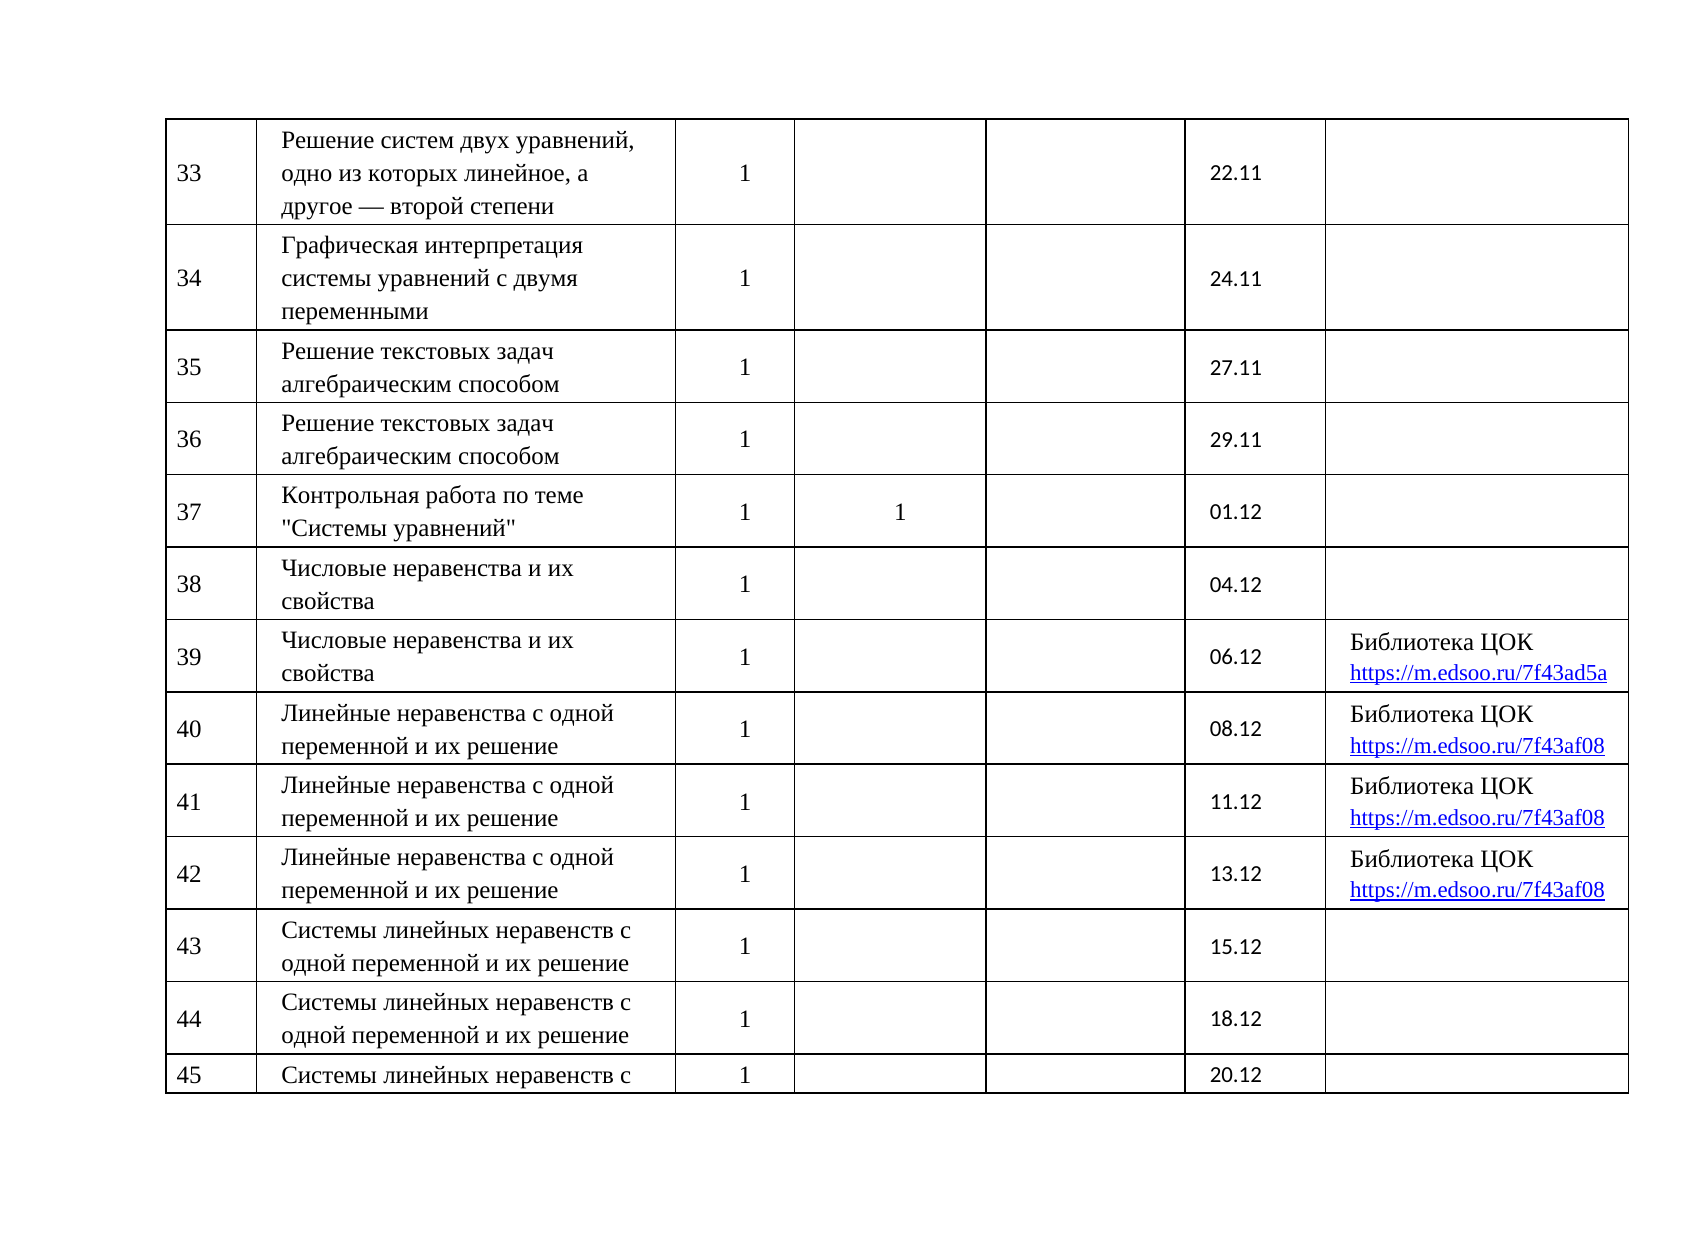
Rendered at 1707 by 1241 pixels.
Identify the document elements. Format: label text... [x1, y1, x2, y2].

table_cell [987, 120, 1184, 223]
table_cell Библиотека ЦОК https://m.edsoo.ru/7f43af08 [1326, 765, 1628, 836]
table_cell 29.11 [1186, 403, 1325, 474]
table_cell [1326, 225, 1628, 329]
table_cell 1 [676, 837, 794, 908]
table_cell 1 [676, 120, 794, 223]
table_cell [987, 475, 1184, 546]
table_cell 1 [676, 403, 794, 474]
table_cell Решение текстовых задач алгебраическим способом [257, 331, 675, 401]
table_cell [987, 910, 1184, 981]
table_cell [795, 331, 985, 401]
table_cell [795, 982, 985, 1053]
table_cell [987, 225, 1184, 329]
table_cell [795, 765, 985, 836]
table_cell 1 [676, 475, 794, 546]
table_cell [795, 837, 985, 908]
table_cell 39 [167, 620, 256, 691]
table_cell 04.12 [1186, 548, 1325, 618]
table_cell [987, 620, 1184, 691]
table_cell [987, 982, 1184, 1053]
table_cell Линейные неравенства с одной переменной и их решение [257, 765, 675, 836]
table_cell 24.11 [1186, 225, 1325, 329]
table_cell 15.12 [1186, 910, 1325, 981]
table_cell 42 [167, 837, 256, 908]
table_cell [1326, 475, 1628, 546]
table_cell [795, 910, 985, 981]
table_cell 06.12 [1186, 620, 1325, 691]
table_cell 01.12 [1186, 475, 1325, 546]
table_cell 1 [676, 765, 794, 836]
table_cell [1326, 548, 1628, 618]
table_cell [987, 1055, 1184, 1092]
table_cell Линейные неравенства с одной переменной и их решение [257, 837, 675, 908]
table_cell [987, 837, 1184, 908]
table_cell 1 [676, 620, 794, 691]
table_cell Числовые неравенства и их свойства [257, 548, 675, 618]
table_cell 13.12 [1186, 837, 1325, 908]
table_cell 41 [167, 765, 256, 836]
table_cell 11.12 [1186, 765, 1325, 836]
table_cell 33 [167, 120, 256, 223]
table_cell 1 [676, 331, 794, 401]
table_cell 1 [676, 982, 794, 1053]
table_cell [987, 765, 1184, 836]
table_cell 1 [676, 693, 794, 763]
table_cell Решение текстовых задач алгебраическим способом [257, 403, 675, 474]
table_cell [257, 120, 675, 223]
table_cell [257, 1055, 675, 1092]
table_cell [1326, 1055, 1628, 1092]
table_cell 08.12 [1186, 693, 1325, 763]
table_cell 27.11 [1186, 331, 1325, 401]
table_cell 1 [795, 475, 985, 546]
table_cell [257, 910, 675, 981]
table_cell 1 [676, 548, 794, 618]
table_cell [795, 225, 985, 329]
table_cell [1326, 982, 1628, 1053]
table_cell [1326, 120, 1628, 223]
table_cell Библиотека ЦОК https://m.edsoo.ru/7f43af08 [1326, 837, 1628, 908]
table_cell [795, 120, 985, 223]
table_cell Числовые неравенства и их свойства [257, 620, 675, 691]
table_cell 38 [167, 548, 256, 618]
table_cell 1 [676, 1055, 794, 1092]
table_cell 40 [167, 693, 256, 763]
table_cell [1326, 910, 1628, 981]
table_cell 18.12 [1186, 982, 1325, 1053]
table_cell 36 [167, 403, 256, 474]
table_cell [795, 403, 985, 474]
table_cell [987, 693, 1184, 763]
table_cell 1 [676, 225, 794, 329]
table_cell [1326, 331, 1628, 401]
table_cell Графическая интерпретация системы уравнений с двумя переменными [257, 225, 675, 329]
table_cell Линейные неравенства с одной переменной и их решение [257, 693, 675, 763]
table_cell [795, 620, 985, 691]
table_cell 1 [676, 910, 794, 981]
table_cell 34 [167, 225, 256, 329]
table_cell [987, 403, 1184, 474]
table_cell Контрольная работа по теме "Системы уравнений" [257, 475, 675, 546]
table_cell [795, 548, 985, 618]
table_cell 44 [167, 982, 256, 1053]
table_cell Библиотека ЦОК https://m.edsoo.ru/7f43af08 [1326, 693, 1628, 763]
table_cell [987, 548, 1184, 618]
table_cell [795, 1055, 985, 1092]
table_cell [795, 693, 985, 763]
table_cell 20.12 [1186, 1055, 1325, 1092]
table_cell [257, 982, 675, 1053]
table_cell [1326, 403, 1628, 474]
table_cell 37 [167, 475, 256, 546]
table_cell 35 [167, 331, 256, 401]
table_cell 22.11 [1186, 120, 1325, 223]
table_cell [987, 331, 1184, 401]
table_cell Библиотека ЦОК https://m.edsoo.ru/7f43ad5a [1326, 620, 1628, 691]
table_cell 45 [167, 1055, 256, 1092]
table_cell 43 [167, 910, 256, 981]
